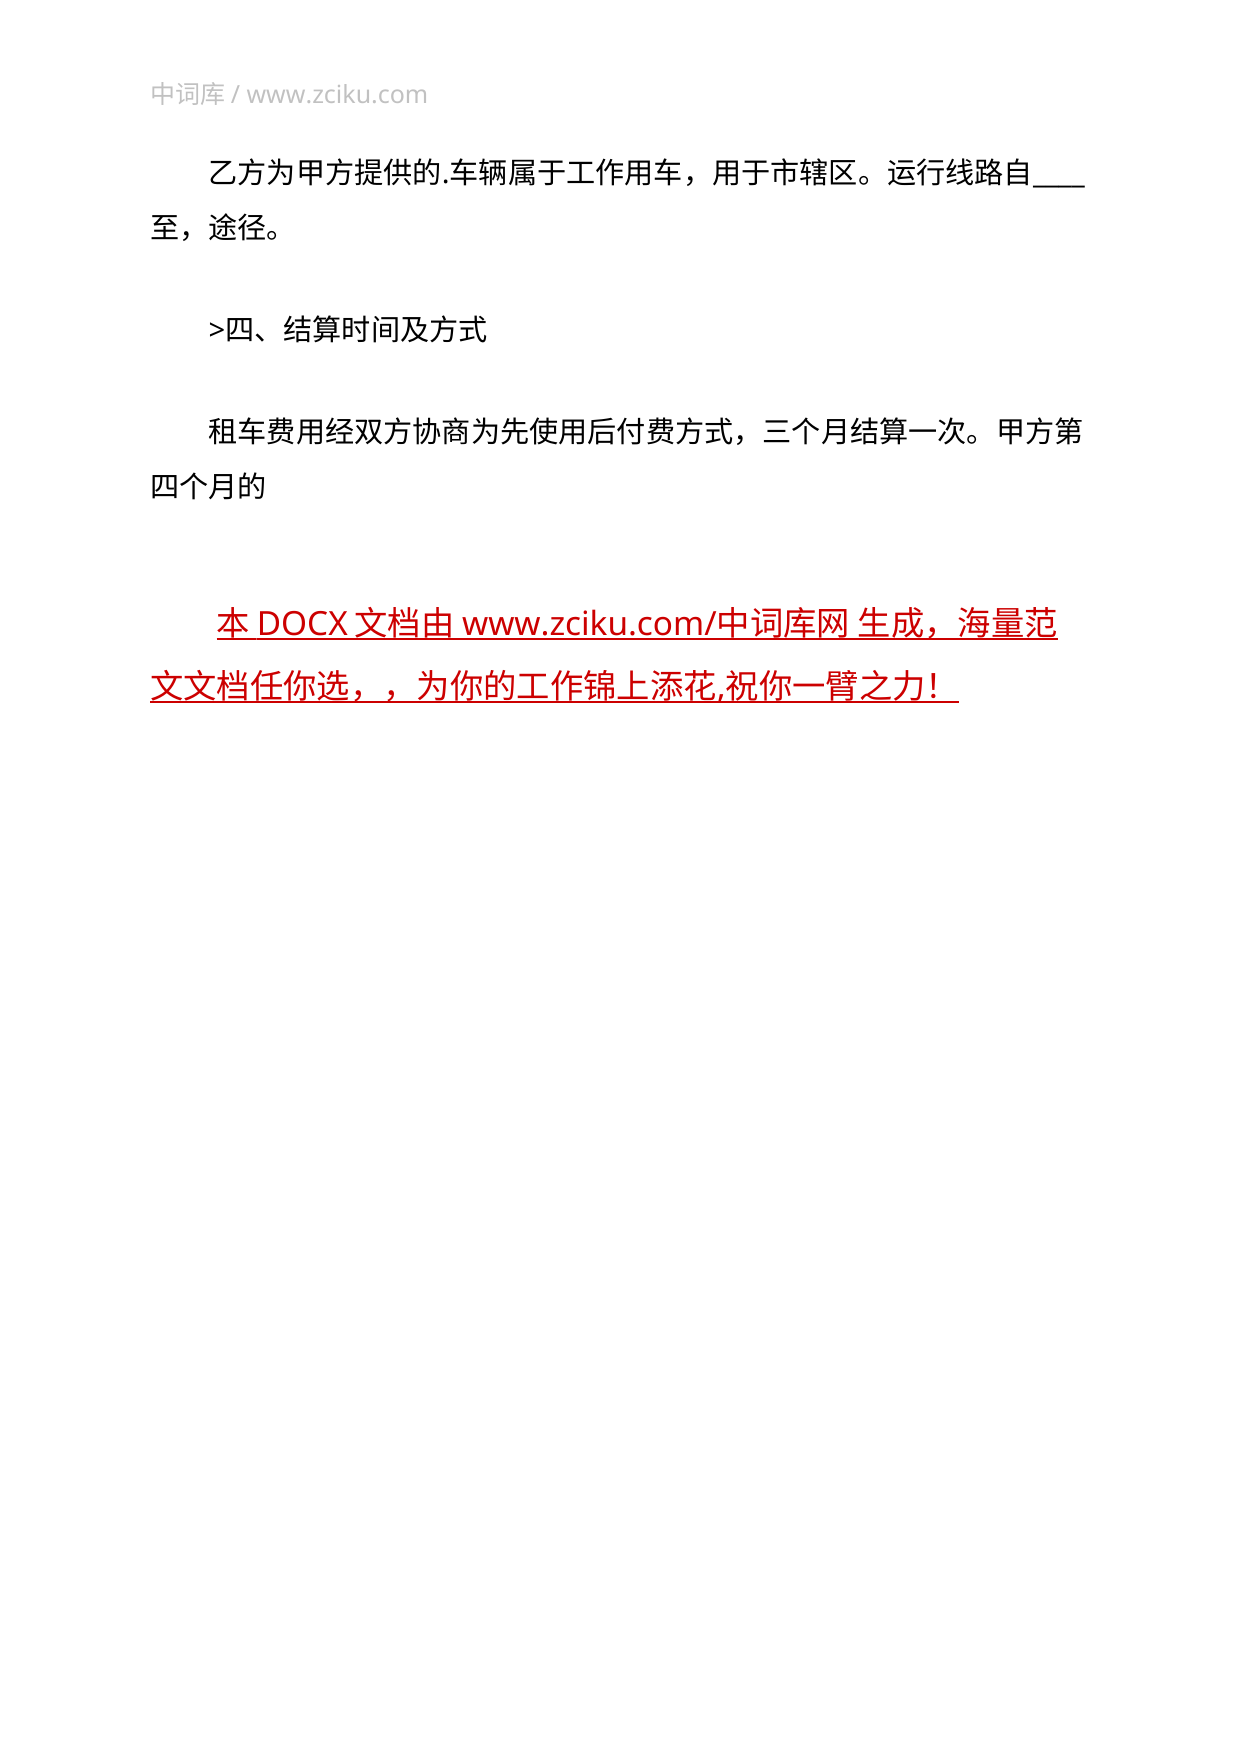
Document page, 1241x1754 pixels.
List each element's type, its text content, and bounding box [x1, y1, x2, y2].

text >四、结算时间及方式 [150, 307, 1090, 349]
text 乙方为甲方提供的.车辆属于工作用车，用于市辖区。运行线路自____至，途径。 [150, 150, 1090, 247]
text 本DOCX文档由 www.zciku.com/中词库网 生成，海量范文文档任你选，，为你的工作锦上添花,祝你一臂之力！ [150, 597, 1090, 708]
text 租车费用经双方协商为先使用后付费方式，三个月结算一次。甲方第四个月的 [150, 409, 1090, 506]
